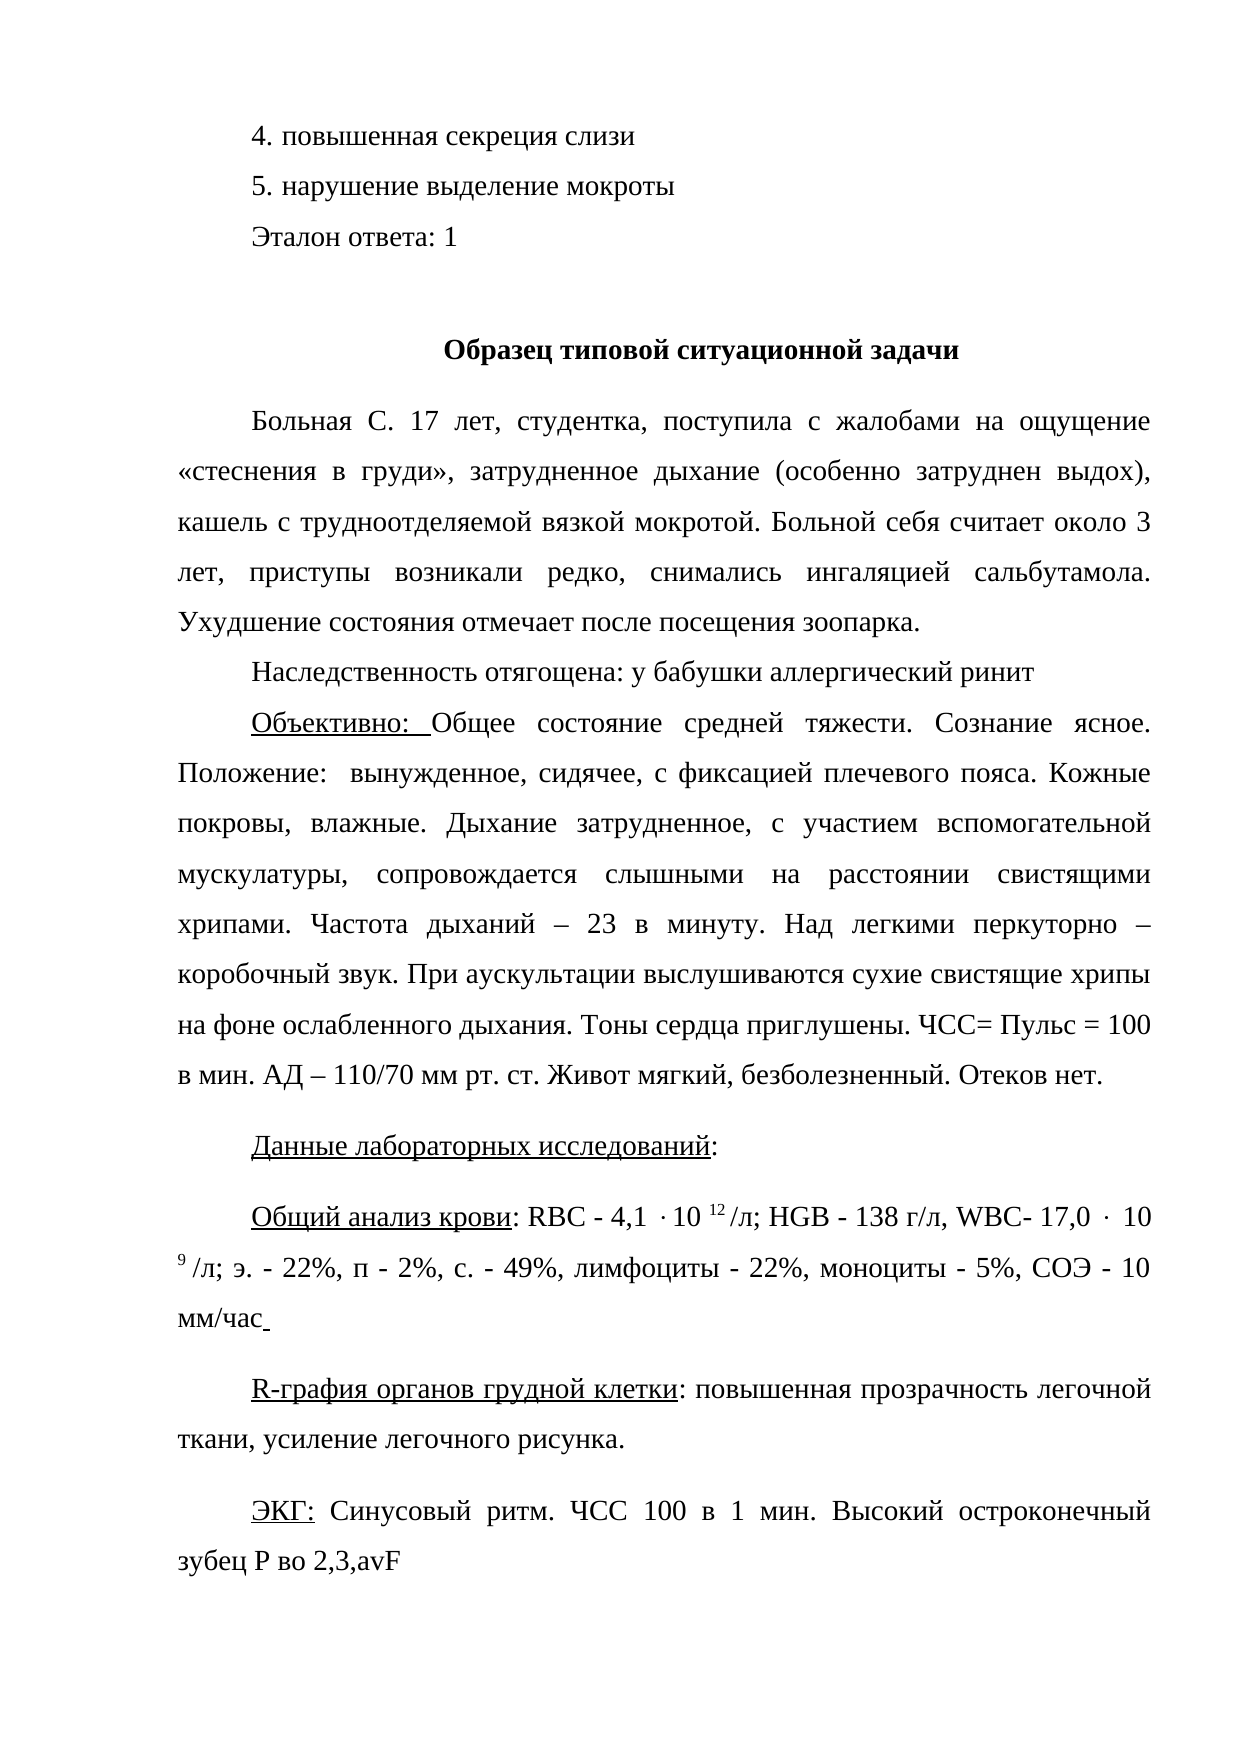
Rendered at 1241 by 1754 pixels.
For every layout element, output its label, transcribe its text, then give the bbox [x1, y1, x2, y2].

list повышенная секреция слизи [177, 118, 1152, 152]
text Данные лабораторных исследований: [177, 1128, 1152, 1162]
text Объективно: Общее состояние средней тяжести. Сознание ясное. Положение: вынужденное, сидячее, с фиксацией плечевого пояса. Кожные покровы, влажные. Дыхание затрудненное, с участием вспомогательной мускулатуры, сопровождается слышными на расстоянии свистящими хрипами. Частота дыханий – 23 в минуту. Над легкими перкуторно – коробочный звук. При аускультации выслушиваются сухие свистящие хрипы на фоне ослабленного дыхания. Тоны сердца приглушены. ЧСС= Пульс = 100 в мин. АД – 110/70 мм рт. ст. Живот мягкий, безболезненный. Отеков нет. [177, 705, 1152, 1091]
text Больная С. 17 лет, студентка, поступила с жалобами на ощущение «стеснения в груди», затрудненное дыхание (особенно затруднен выдох), кашель с трудноотделяемой вязкой мокротой. Больной себя считает около 3 лет, приступы возникали редко, снимались ингаляцией сальбутамола. Ухудшение состояния отмечает после посещения зоопарка. [177, 403, 1152, 638]
text Наследственность отягощена: у бабушки аллергический ринит [177, 654, 1152, 688]
text Образец типовой ситуационной задачи [177, 332, 1152, 365]
text Общий анализ крови: RBC - 4,1 10 12 /л; HGB - 138 г/л, WBC- 17,0 10 9 /л; э. - 22%, п - 2%, с. - 49%, лимфоциты - 22%, моноциты - 5%, СОЭ - 10 мм/час [177, 1199, 1152, 1334]
text Эталон ответа: 1 [177, 219, 1152, 252]
list нарушение выделение мокроты [177, 168, 1152, 202]
text R-графия органов грудной клетки: повышенная прозрачность легочной ткани, усиление легочного рисунка. [177, 1371, 1152, 1455]
text ЭКГ: Синусовый ритм. ЧСС 100 в 1 мин. Высокий остроконечный зубец Р во 2,3,avF [177, 1493, 1152, 1577]
